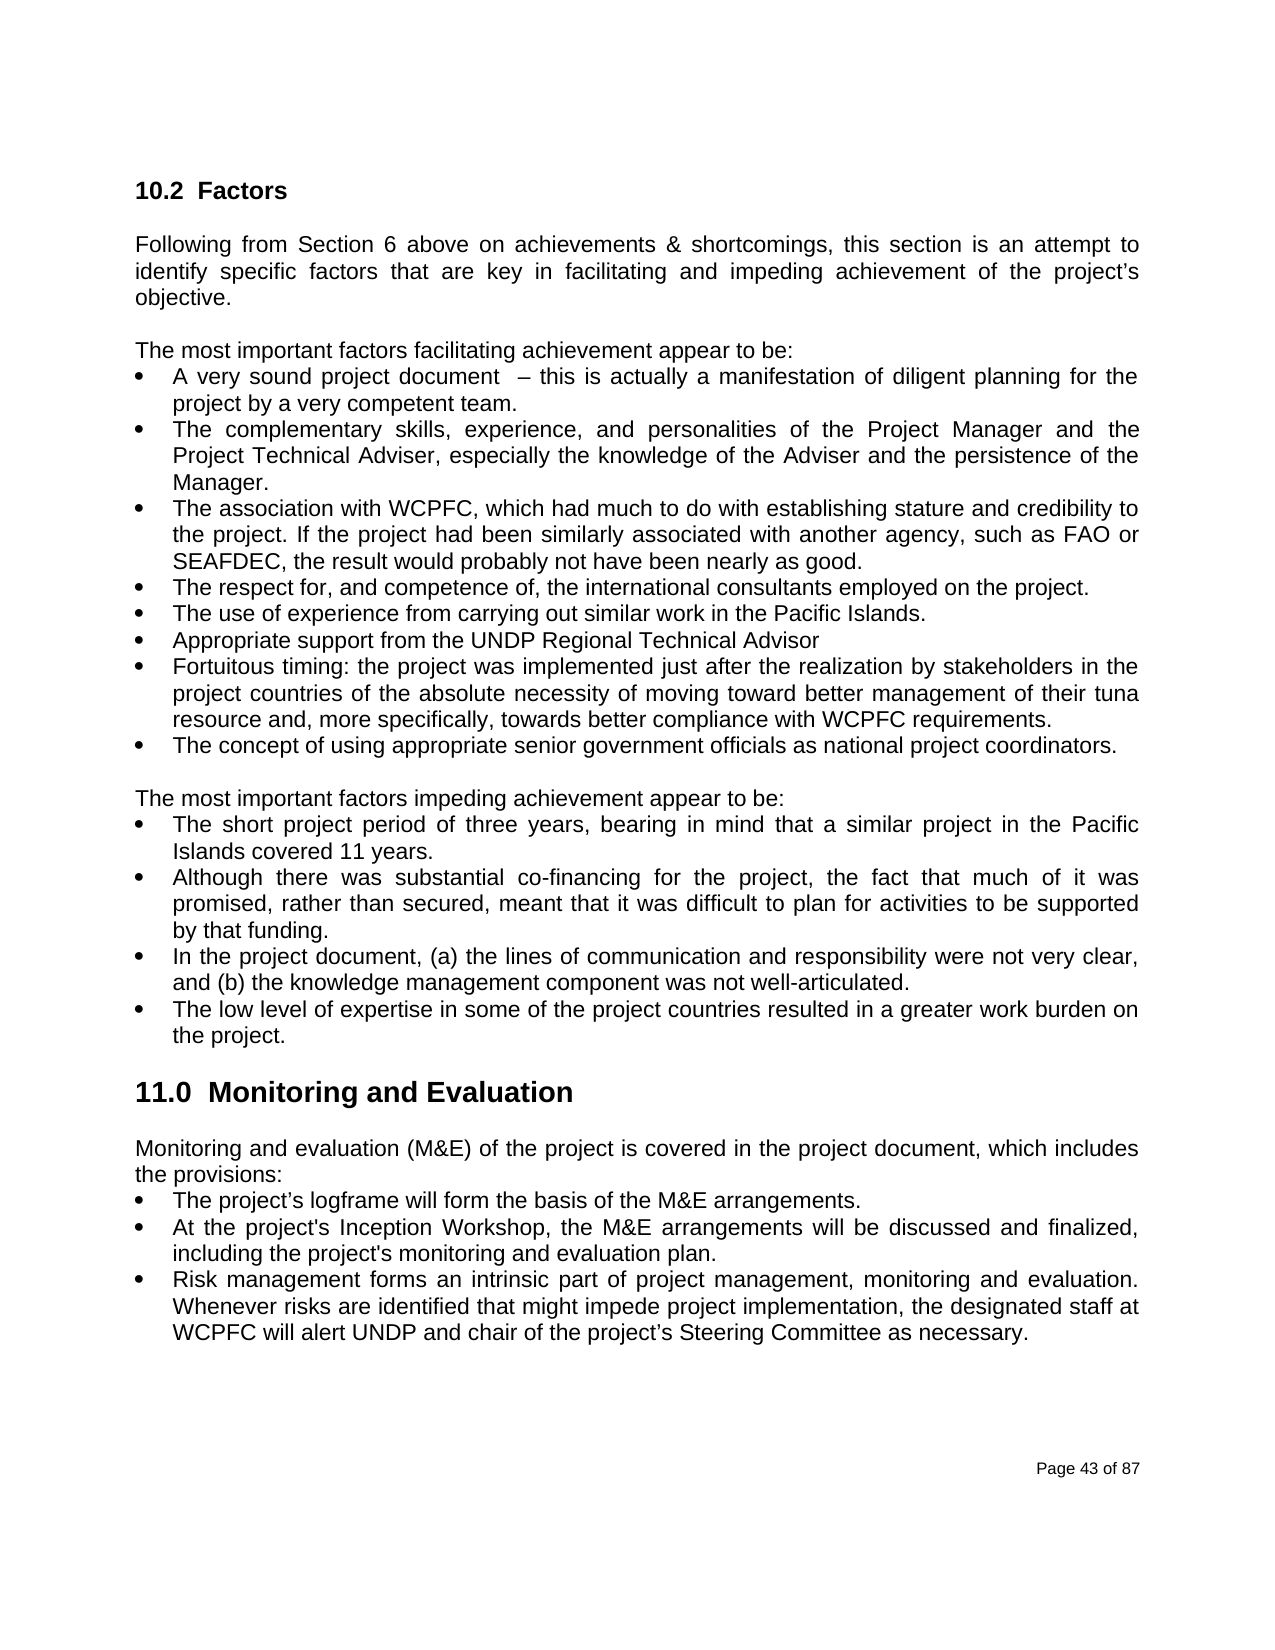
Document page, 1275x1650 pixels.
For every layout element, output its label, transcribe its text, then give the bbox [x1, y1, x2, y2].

list The project’s logframe will form the basis of the M&E arrangements. [135, 1187, 1140, 1214]
list In the project document, (a) the lines of communication and responsibility were not very clear, and (b) the knowledge management component was not well-articulated. [135, 943, 1140, 996]
list The complementary skills, experience, and personalities of the Project Manager and the Project Technical Adviser, especially the knowledge of the Adviser and the persistence of the Manager. [135, 416, 1140, 495]
text The most important factors facilitating achievement appear to be: [135, 337, 1140, 363]
list The respect for, and competence of, the international consultants employed on the project. [135, 574, 1140, 600]
list The low level of expertise in some of the project countries resulted in a greater work burden on the project. [135, 996, 1140, 1048]
subtitle 10.2 Factors [135, 176, 1140, 205]
list Risk management forms an intrinsic part of project management, monitoring and evaluation. Whenever risks are identified that might impede project implementation, the designated staff at WCPFC will alert UNDP and chair of the project’s Steering Committee as necessary. [135, 1266, 1140, 1346]
text The most important factors impeding achievement appear to be: [135, 785, 1140, 811]
list At the project's Inception Workshop, the M&E arrangements will be discussed and finalized, including the project's monitoring and evaluation plan. [135, 1214, 1140, 1266]
text Monitoring and evaluation (M&E) of the project is covered in the project document, which includes the provisions: [135, 1135, 1140, 1187]
list Fortuitous timing: the project was implemented just after the realization by stakeholders in the project countries of the absolute necessity of moving toward better management of their tuna resource and, more specifically, towards better compliance with WCPFC requirements. [135, 653, 1140, 732]
list The use of experience from carrying out similar work in the Pacific Islands. [135, 600, 1140, 627]
text Following from Section 6 above on achievements & shortcomings, this section is an attempt to identify specific factors that are key in facilitating and impeding achievement of the project’s objective. [135, 231, 1140, 311]
list The association with WCPFC, which had much to do with establishing stature and credibility to the project. If the project had been similarly associated with another agency, such as FAO or SEAFDEC, the result would probably not have been nearly as good. [135, 495, 1140, 574]
list A very sound project document – this is actually a manifestation of diligent planning for the project by a very competent team. [135, 363, 1140, 416]
list The short project period of three years, bearing in mind that a similar project in the Pacific Islands covered 11 years. [135, 811, 1140, 864]
list Appropriate support from the UNDP Regional Technical Advisor [135, 627, 1140, 653]
list Although there was substantial co-financing for the project, the fact that much of it was promised, rather than secured, meant that it was difficult to plan for activities to be supported by that funding. [135, 864, 1140, 943]
subtitle 11.0 Monitoring and Evaluation [135, 1075, 1140, 1108]
list The concept of using appropriate senior government officials as national project coordinators. [135, 732, 1140, 758]
